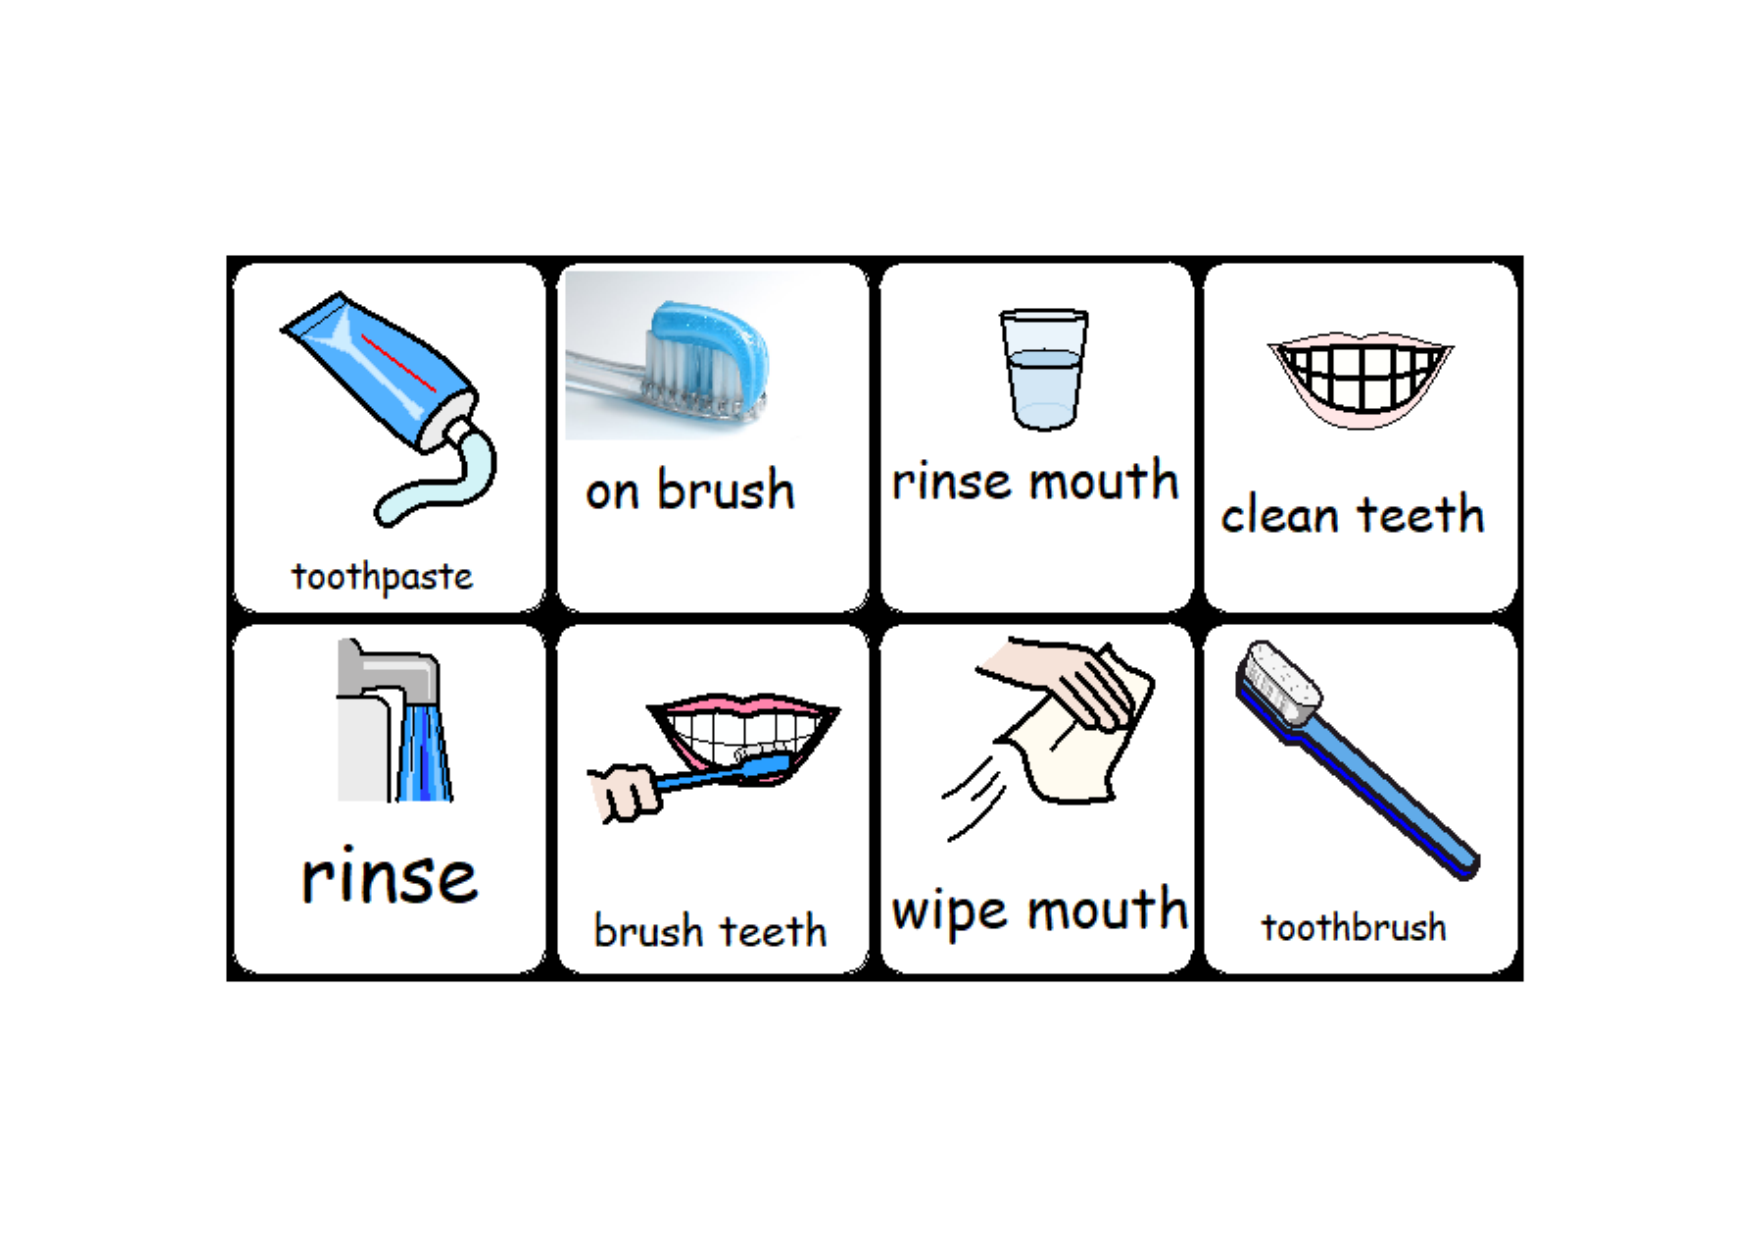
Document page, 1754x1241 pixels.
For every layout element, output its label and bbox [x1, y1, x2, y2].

picture [223, 253, 1529, 984]
